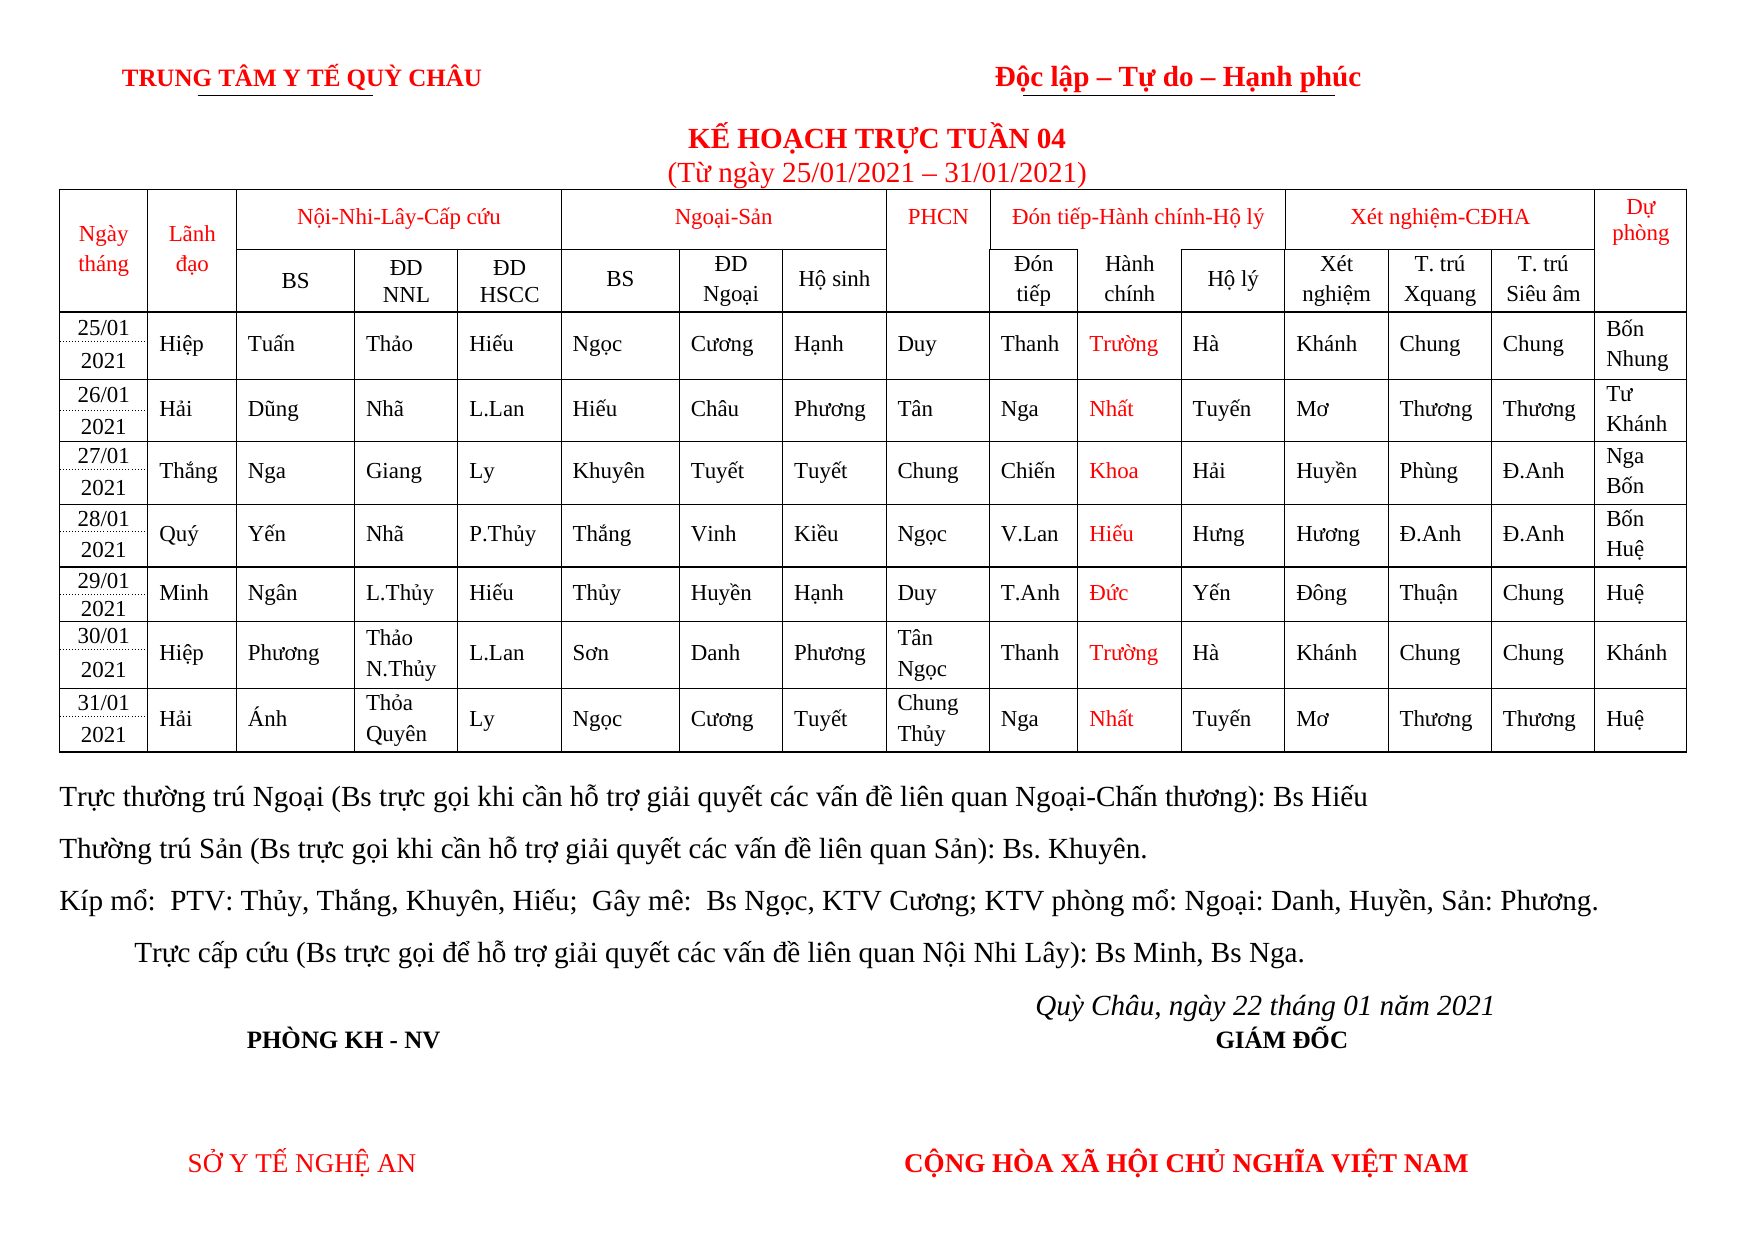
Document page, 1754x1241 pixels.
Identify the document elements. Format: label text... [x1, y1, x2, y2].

table_cell Đ.Anh [1492, 442, 1594, 504]
table_cell Tân Ngọc [887, 622, 989, 688]
table_cell Hiếu [1078, 505, 1181, 566]
table_cell Ngân [237, 568, 354, 621]
table_cell [1595, 249, 1686, 311]
table_cell Phương [783, 622, 886, 688]
table_cell Tư Khánh [1595, 380, 1686, 441]
table_cell Phương [237, 622, 354, 688]
table_cell [887, 249, 989, 311]
table_cell Hiếu [562, 380, 679, 441]
table_cell Khánh [1595, 622, 1686, 688]
table_cell Nhã [355, 505, 457, 566]
table_cell Nhất [1078, 380, 1181, 441]
table_cell 2021 [60, 649, 147, 688]
table_cell Xét nghiệm [1285, 250, 1388, 311]
table_cell Tuyết [783, 442, 886, 504]
table_header Nội-Nhi-Lây-Cấp cứu [237, 190, 561, 249]
text PHÒNG KH - NV GIÁM ĐỐC [59, 1025, 1695, 1054]
table_cell Chiến [990, 442, 1077, 504]
table_cell Mơ [1285, 380, 1388, 441]
table_cell Chung [1492, 622, 1594, 688]
table_cell Nga Bốn [1595, 442, 1686, 504]
table_cell Kiều [783, 505, 886, 566]
table_cell ĐD NNL [355, 250, 457, 311]
table_cell Hải [1182, 442, 1284, 504]
table_cell Hộ lý [1182, 250, 1284, 311]
table_cell BS [562, 250, 679, 311]
table_cell Nhã [355, 380, 457, 441]
table_cell Sơn [562, 622, 679, 688]
table_cell Thắng [148, 442, 236, 504]
table_cell Phương [783, 380, 886, 441]
table_cell Bốn Huệ [1595, 505, 1686, 566]
table_cell Tuyến [1182, 380, 1284, 441]
table_cell Thanh [990, 313, 1077, 379]
table_cell 2021 [60, 716, 147, 751]
table_cell Hiếu [458, 568, 561, 621]
table_cell Duy [887, 313, 989, 379]
table_cell BS [237, 250, 354, 311]
table_cell Đức [1078, 568, 1181, 621]
table_cell Hành chính [1078, 249, 1181, 311]
table_header PHCN [887, 190, 990, 249]
table_cell ĐD HSCC [458, 250, 561, 311]
table_cell P.Thủy [458, 505, 561, 566]
table_cell Huyền [680, 568, 782, 621]
text Trực thường trú Ngoại (Bs trực gọi khi cần hỗ trợ giải quyết các vấn đề liên quan Ngoại-Chấn thương): Bs Hiếu [59, 765, 1695, 817]
table_cell 28/01 [60, 505, 147, 531]
table_cell Đ.Anh [1389, 505, 1491, 566]
table_cell Hương [1285, 505, 1388, 566]
table_cell 2021 [60, 341, 147, 379]
table_cell Thủy [562, 568, 679, 621]
table_cell Hải [148, 380, 236, 441]
table_cell 29/01 [60, 568, 147, 594]
table_cell Minh [148, 568, 236, 621]
table_cell Nhất [1078, 689, 1181, 751]
table_cell Bốn Nhung [1595, 313, 1686, 379]
table_cell Nga [990, 380, 1077, 441]
table_cell Khánh [1285, 313, 1388, 379]
table_header Đón tiếp-Hành chính-Hộ lý [991, 190, 1285, 249]
table_cell Yến [1182, 568, 1284, 621]
table_cell T. trú Siêu âm [1492, 250, 1594, 311]
table_cell Huệ [1595, 689, 1686, 751]
table_cell Hạnh [783, 313, 886, 379]
table_cell Hộ sinh [783, 250, 886, 311]
table_cell Tân [887, 380, 989, 441]
table_cell Tuấn [237, 313, 354, 379]
table_cell Tuyết [783, 689, 886, 751]
table_cell Tuyến [1182, 689, 1284, 751]
table_cell Trường [1078, 622, 1181, 688]
table_cell Danh [680, 622, 782, 688]
table_cell Thuận [1389, 568, 1491, 621]
table_cell Yến [237, 505, 354, 566]
table_cell Đông [1285, 568, 1388, 621]
text (Từ ngày 25/01/2021 – 31/01/2021) [59, 155, 1695, 188]
table_header Lãnh đạo [148, 190, 236, 311]
table_cell Đón tiếp [990, 250, 1077, 311]
table_cell Duy [887, 568, 989, 621]
table_cell Thương [1389, 380, 1491, 441]
table_cell Hạnh [783, 568, 886, 621]
table_cell Ngọc [887, 505, 989, 566]
table_cell Nga [990, 689, 1077, 751]
table_cell Đ.Anh [1492, 505, 1594, 566]
table_cell T.Anh [990, 568, 1077, 621]
table_cell Huyền [1285, 442, 1388, 504]
table_cell Ly [458, 689, 561, 751]
text TRUNG TÂM Y TẾ QUỲ CHÂU Độc lập – Tự do – Hạnh phúc [59, 59, 1695, 93]
table_cell Khánh [1285, 622, 1388, 688]
table_cell L.Lan [458, 622, 561, 688]
table_header Ngoại-Sản [562, 190, 886, 249]
table_cell 2021 [60, 531, 147, 566]
text Thường trú Sản (Bs trực gọi khi cần hỗ trợ giải quyết các vấn đề liên quan Sản): Bs. Khuyên. [59, 817, 1695, 869]
table_cell Chung [1389, 622, 1491, 688]
table_cell Vinh [680, 505, 782, 566]
table_cell Huệ [1595, 568, 1686, 621]
table_cell Thanh [990, 622, 1077, 688]
table_cell Thương [1492, 689, 1594, 751]
table_cell L.Thủy [355, 568, 457, 621]
table_cell Trường [1078, 313, 1181, 379]
text KẾ HOẠCH TRỰC TUẦN 04 [59, 121, 1695, 155]
table_cell Hiệp [148, 622, 236, 688]
table_cell Thương [1389, 689, 1491, 751]
table_cell 2021 [60, 410, 147, 441]
table_cell Hiếu [458, 313, 561, 379]
table_cell Hưng [1182, 505, 1284, 566]
table_cell Châu [680, 380, 782, 441]
table_cell Thảo [355, 313, 457, 379]
table_cell Ly [458, 442, 561, 504]
table_cell V.Lan [990, 505, 1077, 566]
table_cell ĐD Ngoại [680, 250, 782, 311]
table_cell Thương [1492, 380, 1594, 441]
table_cell Tuyết [680, 442, 782, 504]
table_cell 26/01 [60, 380, 147, 410]
table_cell 25/01 [60, 313, 147, 341]
table_cell 2021 [60, 469, 147, 504]
table_cell Phùng [1389, 442, 1491, 504]
table_cell 30/01 [60, 622, 147, 649]
table_cell Giang [355, 442, 457, 504]
table_cell Nga [237, 442, 354, 504]
table_cell Quý [148, 505, 236, 566]
text Kíp mổ: PTV: Thủy, Thắng, Khuyên, Hiếu; Gây mê: Bs Ngọc, KTV Cương; KTV phòng mổ: Ngoại: Danh, Huyền, Sản: Phương. [59, 869, 1695, 921]
table_cell Cương [680, 313, 782, 379]
table_header Dự phòng [1595, 190, 1686, 249]
table_cell Hải [148, 689, 236, 751]
table_cell Chung [1492, 313, 1594, 379]
table_cell Thảo N.Thủy [355, 622, 457, 688]
table_cell Ngọc [562, 689, 679, 751]
table_cell L.Lan [458, 380, 561, 441]
table_cell Thắng [562, 505, 679, 566]
text Trực cấp cứu (Bs trực gọi để hỗ trợ giải quyết các vấn đề liên quan Nội Nhi Lây): Bs Minh, Bs Nga. Quỳ Châu, ngày 22 tháng 01 năm 2021 [59, 921, 1695, 1025]
table_header Ngày tháng [60, 190, 147, 311]
table_cell Ngọc [562, 313, 679, 379]
table_cell Hiệp [148, 313, 236, 379]
table_cell Ánh [237, 689, 354, 751]
table_cell Cương [680, 689, 782, 751]
table_cell Khuyên [562, 442, 679, 504]
table_header Xét nghiệm-CĐHA [1286, 190, 1594, 249]
table_cell 2021 [60, 594, 147, 621]
table_cell 31/01 [60, 689, 147, 716]
table_cell Chung [1389, 313, 1491, 379]
table_cell Chung [1492, 568, 1594, 621]
text SỞ Y TẾ NGHỆ AN CỘNG HÒA XÃ HỘI CHỦ NGHĨA VIỆT NAM [59, 1148, 1695, 1179]
table_cell Chung [887, 442, 989, 504]
table_cell 27/01 [60, 442, 147, 469]
table_cell Hà [1182, 622, 1284, 688]
table_cell Mơ [1285, 689, 1388, 751]
table_cell Hà [1182, 313, 1284, 379]
table_cell Thỏa Quyên [355, 689, 457, 751]
table_cell Chung Thủy [887, 689, 989, 751]
table_cell T. trú Xquang [1389, 250, 1491, 311]
table_cell Dũng [237, 380, 354, 441]
table_cell Khoa [1078, 442, 1181, 504]
